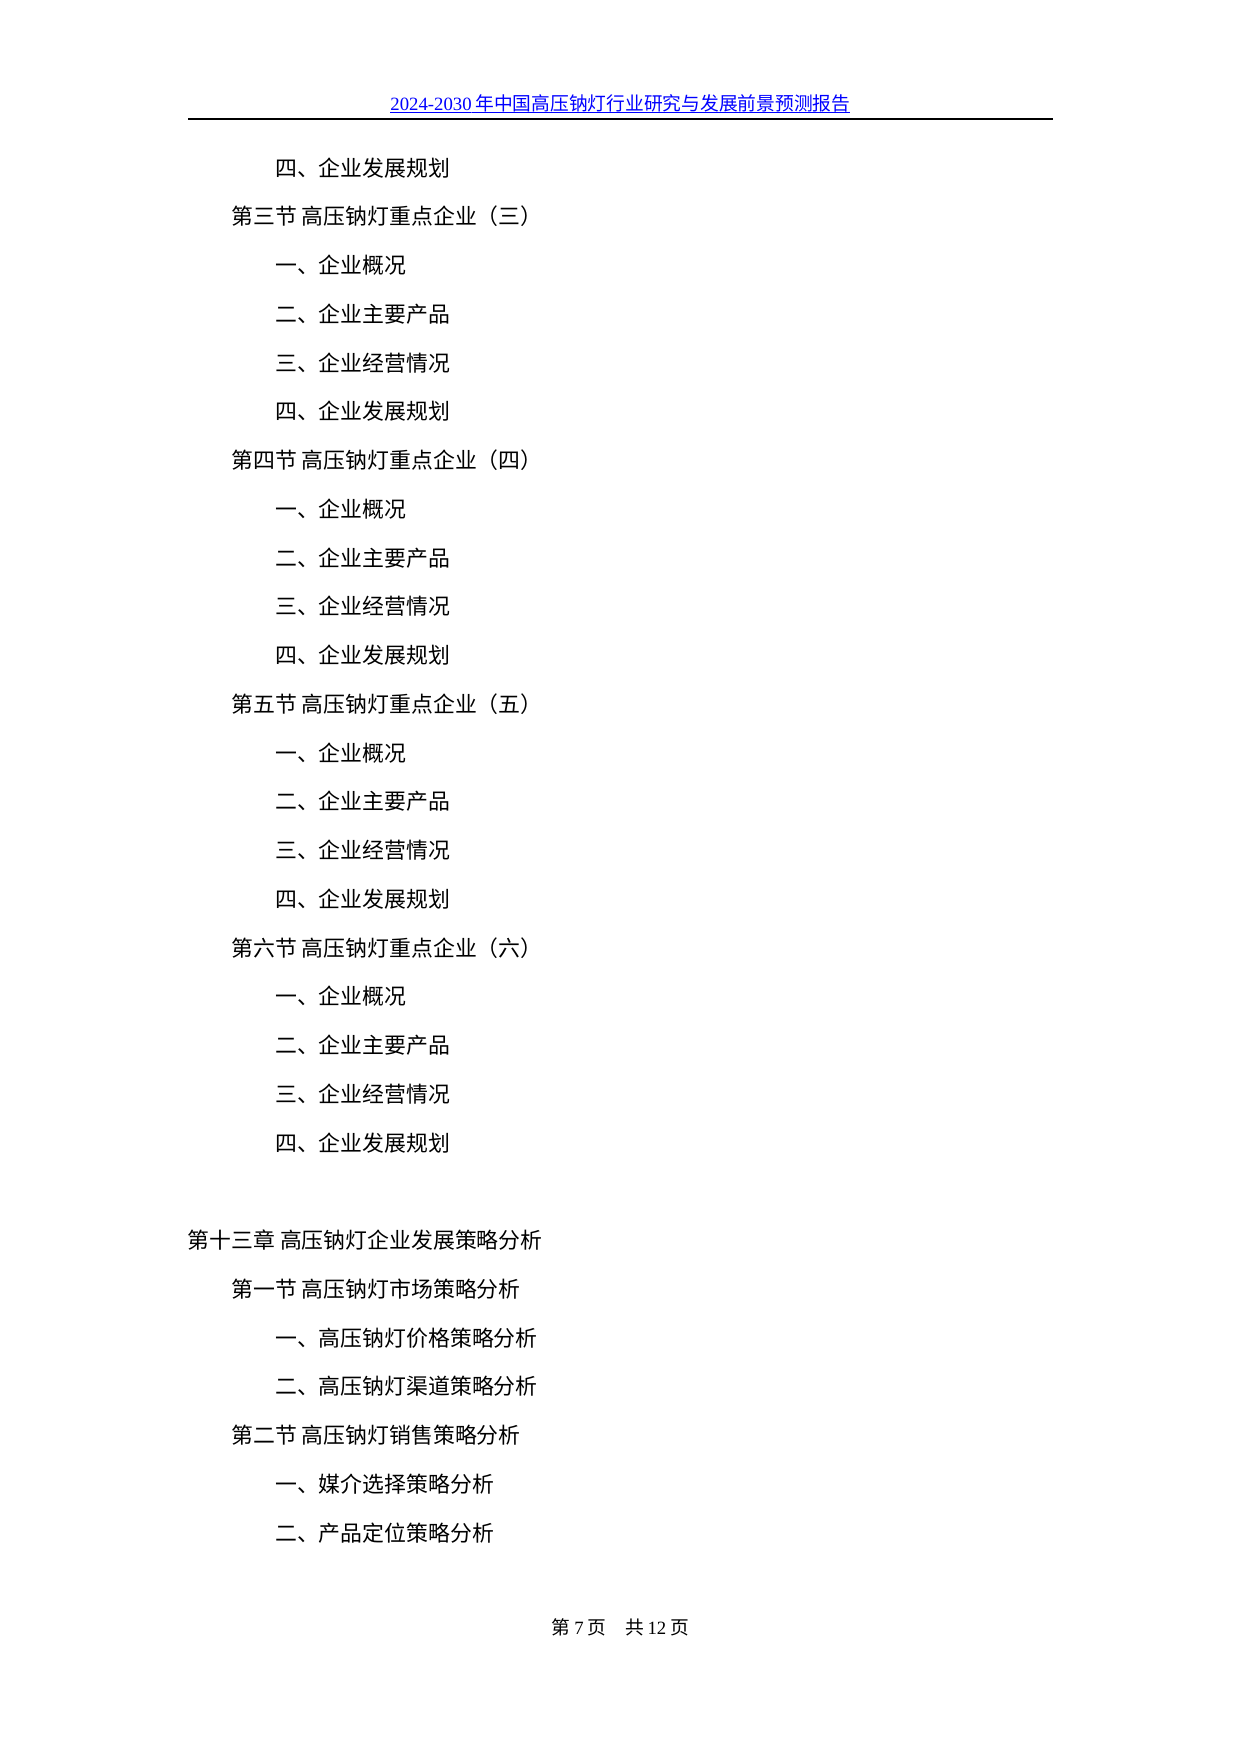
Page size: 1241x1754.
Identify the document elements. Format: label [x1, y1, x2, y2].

text [187, 150, 1053, 1548]
